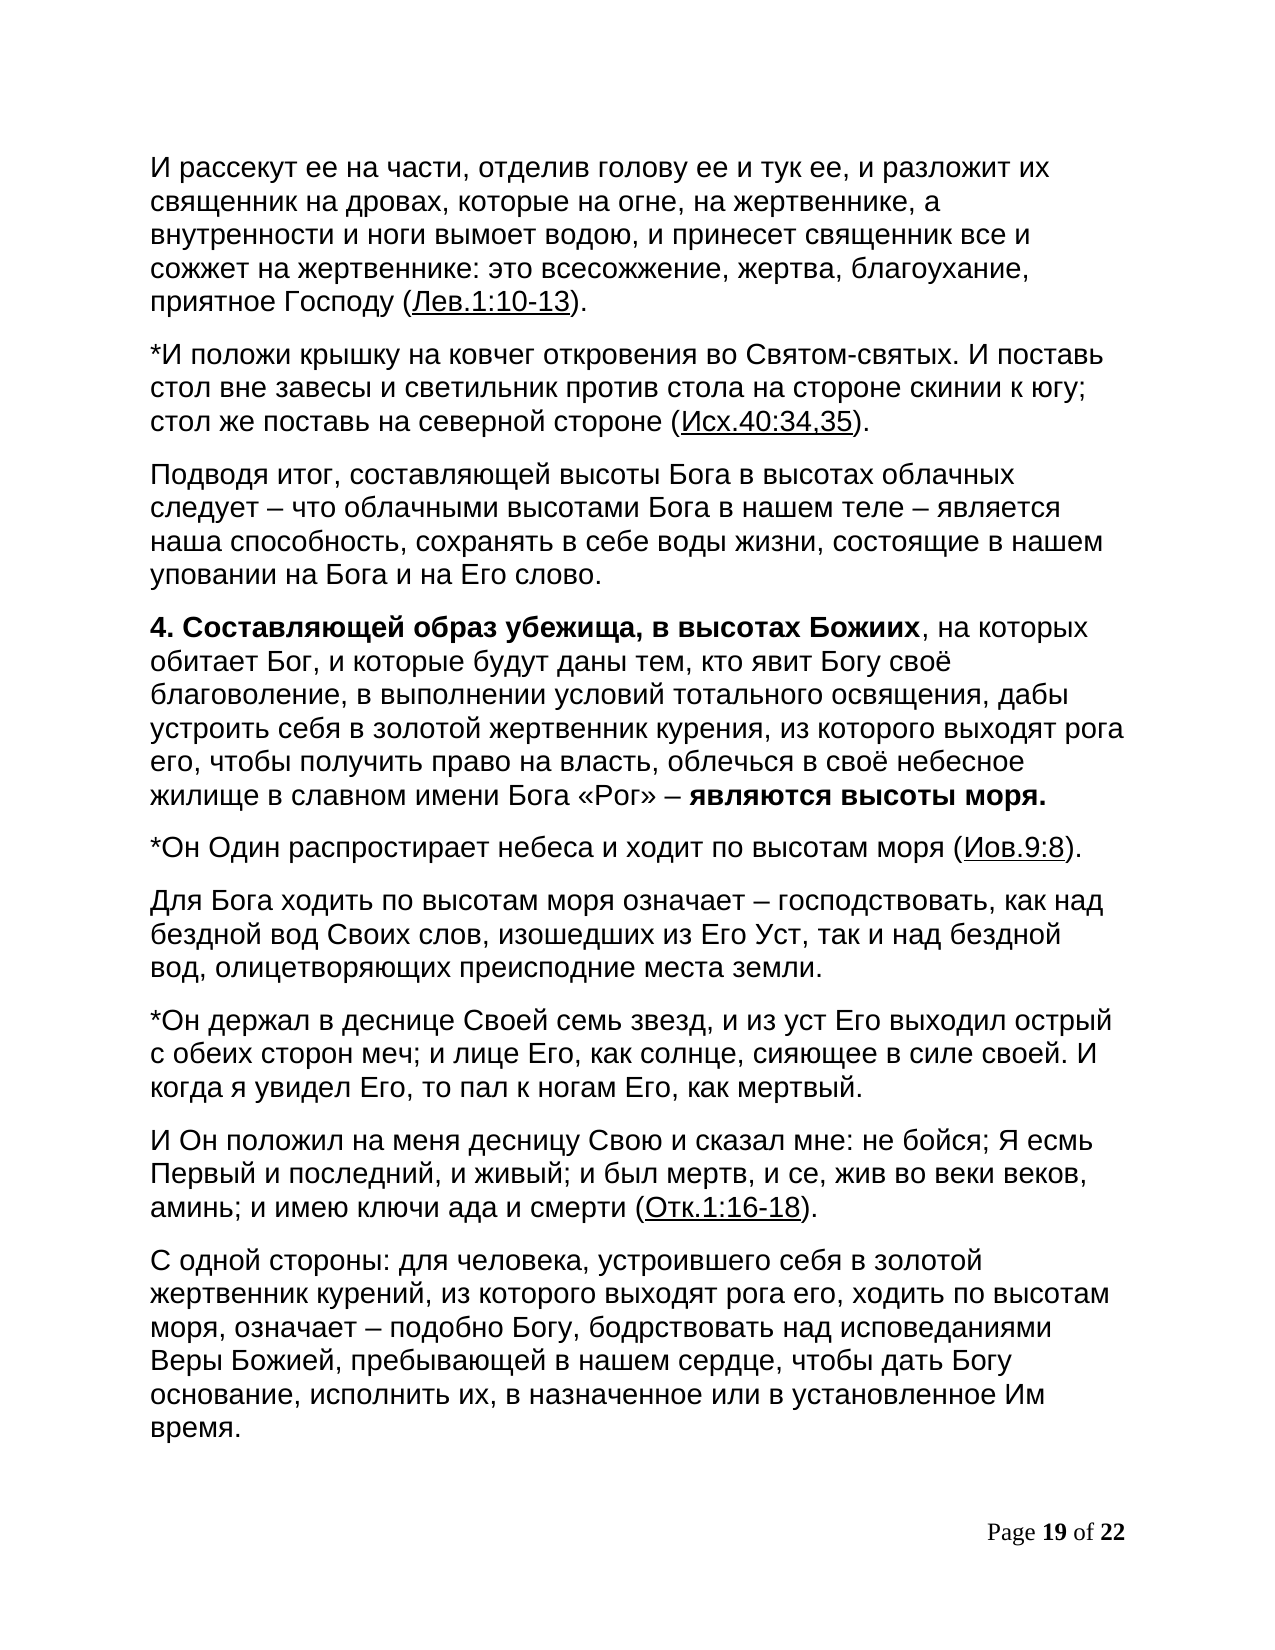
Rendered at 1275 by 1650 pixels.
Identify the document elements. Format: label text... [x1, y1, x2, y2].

text С одной стороны: для человека, устроившего себя в золотой жертвенник курений, из которого выходят рога его, ходить по высотам моря, означает – подобно Богу, бодрствовать над исповеданиями Веры Божией, пребывающей в нашем сердце, чтобы дать Богу основание, исполнить их, в назначенное или в установленное Им время. [150, 1242, 1125, 1444]
text Подводя итог, составляющей высоты Бога в высотах облачных следует – что облачными высотами Бога в нашем теле – является наша способность, сохранять в себе воды жизни, состоящие в нашем уповании на Бога и на Его слово. [150, 457, 1125, 591]
text *И положи крышку на ковчег откровения во Святом-святых. И поставь стол вне завесы и светильник против стола на стороне скинии к югу; стол же поставь на северной стороне (Исх.40:34,35). [150, 337, 1125, 437]
text Для Бога ходить по высотам моря означает – господствовать, как над бездной вод Своих слов, изошедших из Его Уст, так и над бездной вод, олицетворяющих преисподние места земли. [150, 883, 1125, 984]
text *Он держал в деснице Своей семь звезд, и из уст Его выходил острый с обеих сторон меч; и лице Его, как солнце, сияющее в силе своей. И когда я увидел Его, то пал к ногам Его, как мертвый. [150, 1003, 1125, 1103]
text *Он Один распростирает небеса и ходит по высотам моря (Иов.9:8). [150, 830, 1125, 864]
text И Он положил на меня десницу Свою и сказал мне: не бойся; Я есмь Первый и последний, и живый; и был мертв, и се, жив во веки веков, аминь; и имею ключи ада и смерти (Отк.1:16-18). [150, 1123, 1125, 1223]
text 4. Составляющей образ убежища, в высотах Божиих, на которых обитает Бог, и которые будут даны тем, кто явит Богу своё благоволение, в выполнении условий тотального освящения, дабы устроить себя в золотой жертвенник курения, из которого выходят рога его, чтобы получить право на власть, облечься в своё небесное жилище в славном имени Бога «Рог» – являются высоты моря. [150, 610, 1125, 811]
text И рассекут ее на части, отделив голову ее и тук ее, и разложит их священник на дровах, которые на огне, на жертвеннике, а внутренности и ноги вымоет водою, и принесет священник все и сожжет на жертвеннике: это всесожжение, жертва, благоухание, приятное Господу (Лев.1:10-13). [150, 150, 1125, 318]
